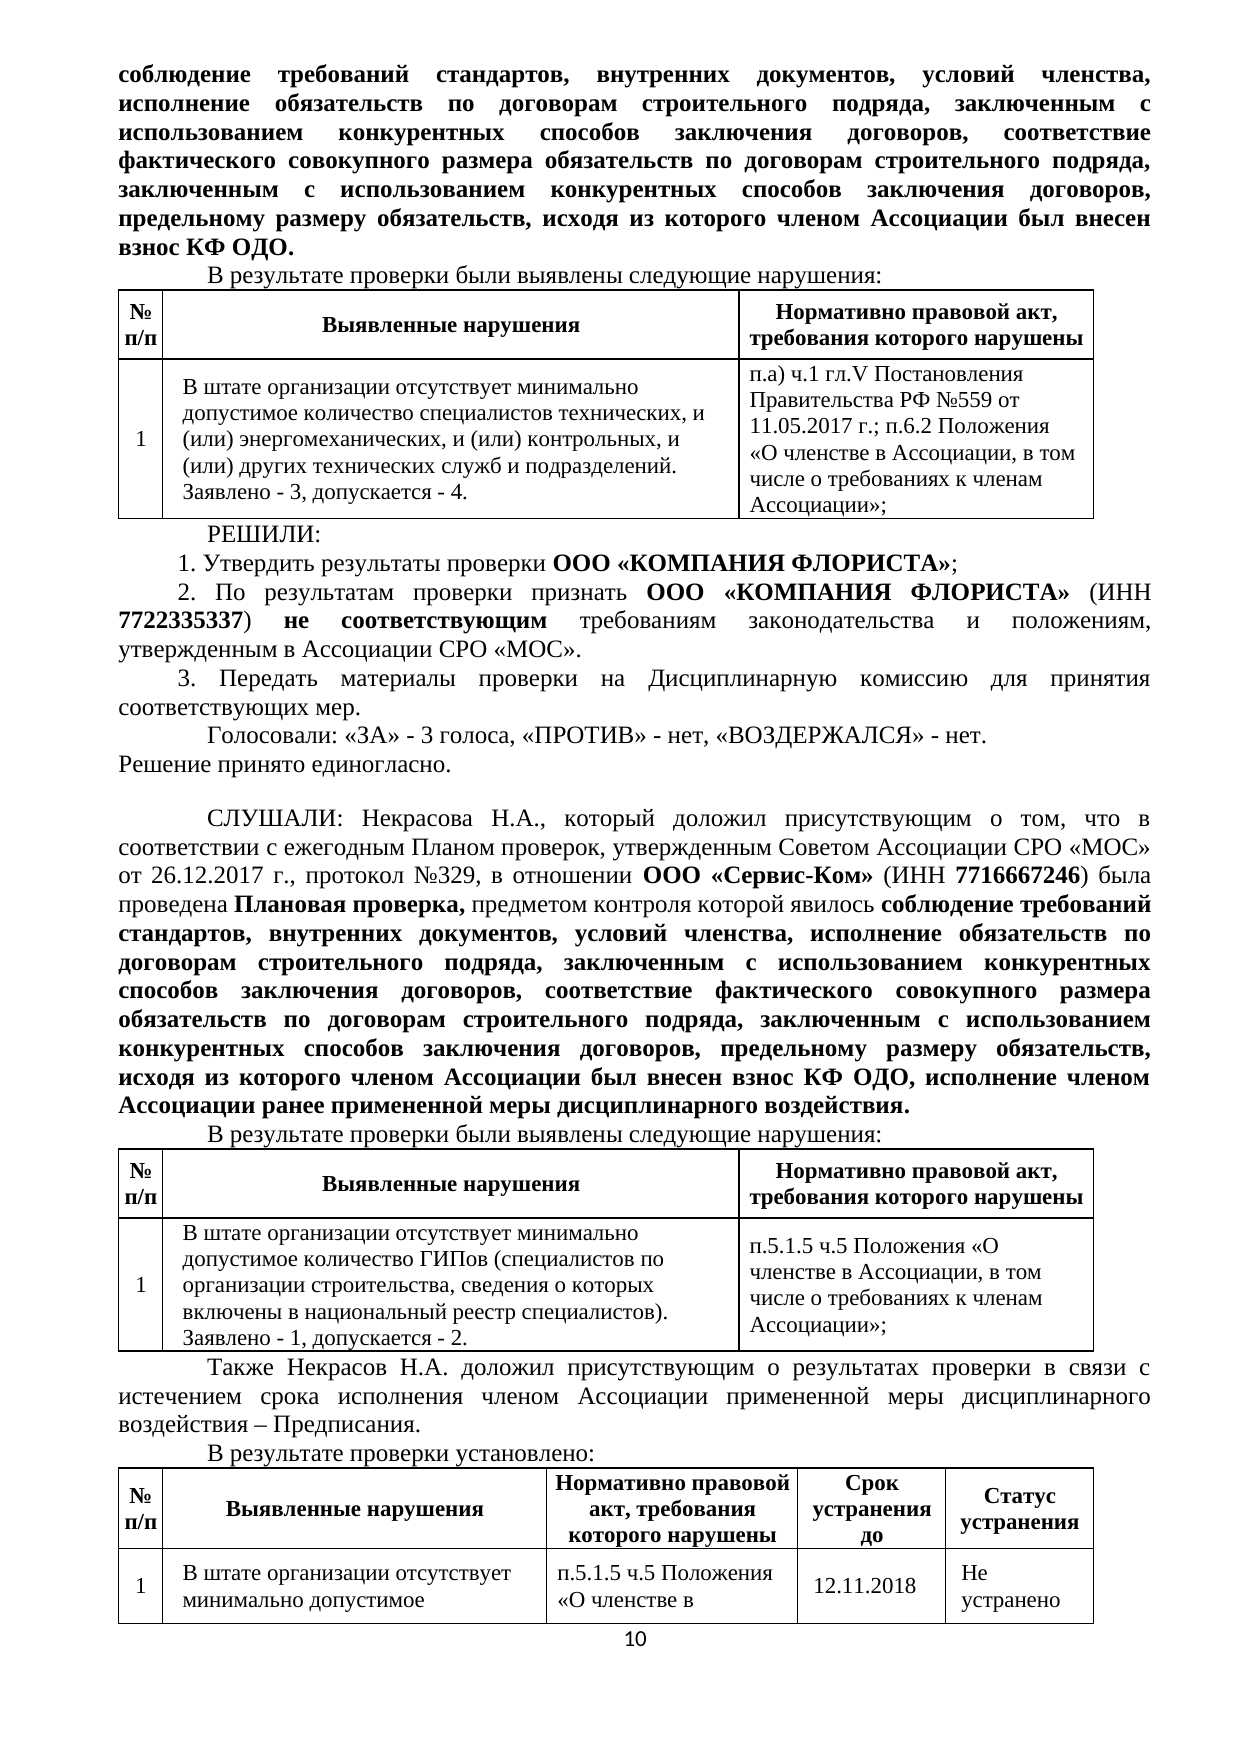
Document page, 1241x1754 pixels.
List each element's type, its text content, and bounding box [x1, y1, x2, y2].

table_header Выявленные нарушения [163, 291, 738, 358]
table_header Выявленные нарушения [163, 1469, 546, 1548]
table_header № п/п [119, 291, 162, 358]
table_header Нормативно правовой акт, требования которого нарушены [740, 291, 1093, 358]
text Голосовали: «ЗА» - 3 голоса, «ПРОТИВ» - нет, «ВОЗДЕРЖАЛСЯ» - нет. [118, 721, 1152, 749]
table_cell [547, 1549, 797, 1622]
table_cell Не устранено [946, 1549, 1093, 1622]
table_header Статус устранения [946, 1469, 1093, 1548]
text 1. Утвердить результаты проверки ООО «КОМПАНИЯ ФЛОРИСТА»; [118, 548, 1152, 577]
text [118, 59, 1152, 260]
table_cell п.5.1.5 ч.5 Положения «О членстве в Ассоциации, в том числе о требованиях к членам Ассоциации»; [740, 1219, 1093, 1350]
text Также Некрасов Н.А. доложил присутствующим о результатах проверки в связи с истечением срока исполнения членом Ассоциации примененной меры дисциплинарного воздействия – Предписания. [118, 1352, 1152, 1438]
table_header Срок устранения до [798, 1469, 945, 1548]
text Решение принято единогласно. [118, 749, 1152, 778]
text 2. По результатам проверки признать ООО «КОМПАНИЯ ФЛОРИСТА» (ИНН 7722335337) не соответствующим требованиям законодательства и положениям, утвержденным в Ассоциации СРО «МОС». [118, 577, 1152, 663]
text В результате проверки установлено: [118, 1438, 1152, 1467]
table_cell В штате организации отсутствует минимально допустимое количество ГИПов (специалистов по организации строительства, сведения о которых включены в национальный реестр специалистов). Заявлено - 1, допускается - 2. [163, 1219, 738, 1350]
text РЕШИЛИ: [118, 519, 1152, 548]
table_cell 1 [119, 1549, 162, 1622]
table_cell п.а) ч.1 гл.V Постановления Правительства РФ №559 от 11.05.2017 г.; п.6.2 Положения «О членстве в Ассоциации, в том числе о требованиях к членам Ассоциации»; [740, 360, 1093, 518]
table_cell 12.11.2018 [798, 1549, 945, 1622]
text В результате проверки были выявлены следующие нарушения: [118, 1119, 1152, 1148]
table_header № п/п [119, 1469, 162, 1548]
table_cell 1 [119, 360, 162, 518]
text СЛУШАЛИ: Некрасова Н.А., который доложил присутствующим о том, что в соответствии с ежегодным Планом проверок, утвержденным Советом Ассоциации СРО «МОС» от 26.12.2017 г., протокол №329, в отношении ООО «Сервис-Ком» (ИНН 7716667246) была проведена Плановая проверка, предметом контроля которой явилось соблюдение требований стандартов, внутренних документов, условий членства, исполнение обязательств по договорам строительного подряда, заключенным с использованием конкурентных способов заключения договоров, соответствие фактического совокупного размера обязательств по договорам строительного подряда, заключенным с использованием конкурентных способов заключения договоров, предельному размеру обязательств, исходя из которого членом Ассоциации был внесен взнос КФ ОДО, исполнение членом Ассоциации ранее примененной меры дисциплинарного воздействия. [118, 803, 1152, 1119]
table_header № п/п [119, 1150, 162, 1217]
table_cell В штате организации отсутствует минимально допустимое количество специалистов технических, и (или) энергомеханических, и (или) контрольных, и (или) других технических служб и подразделений. Заявлено - 3, допускается - 4. [163, 360, 738, 518]
table_header Нормативно правовой акт, требования которого нарушены [740, 1150, 1093, 1217]
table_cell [163, 1549, 546, 1622]
table_cell 1 [119, 1219, 162, 1350]
table_header Нормативно правовой акт, требования которого нарушены [547, 1469, 797, 1548]
table_header Выявленные нарушения [163, 1150, 738, 1217]
text В результате проверки были выявлены следующие нарушения: [118, 260, 1152, 289]
text 3. Передать материалы проверки на Дисциплинарную комиссию для принятия соответствующих мер. [118, 663, 1152, 721]
